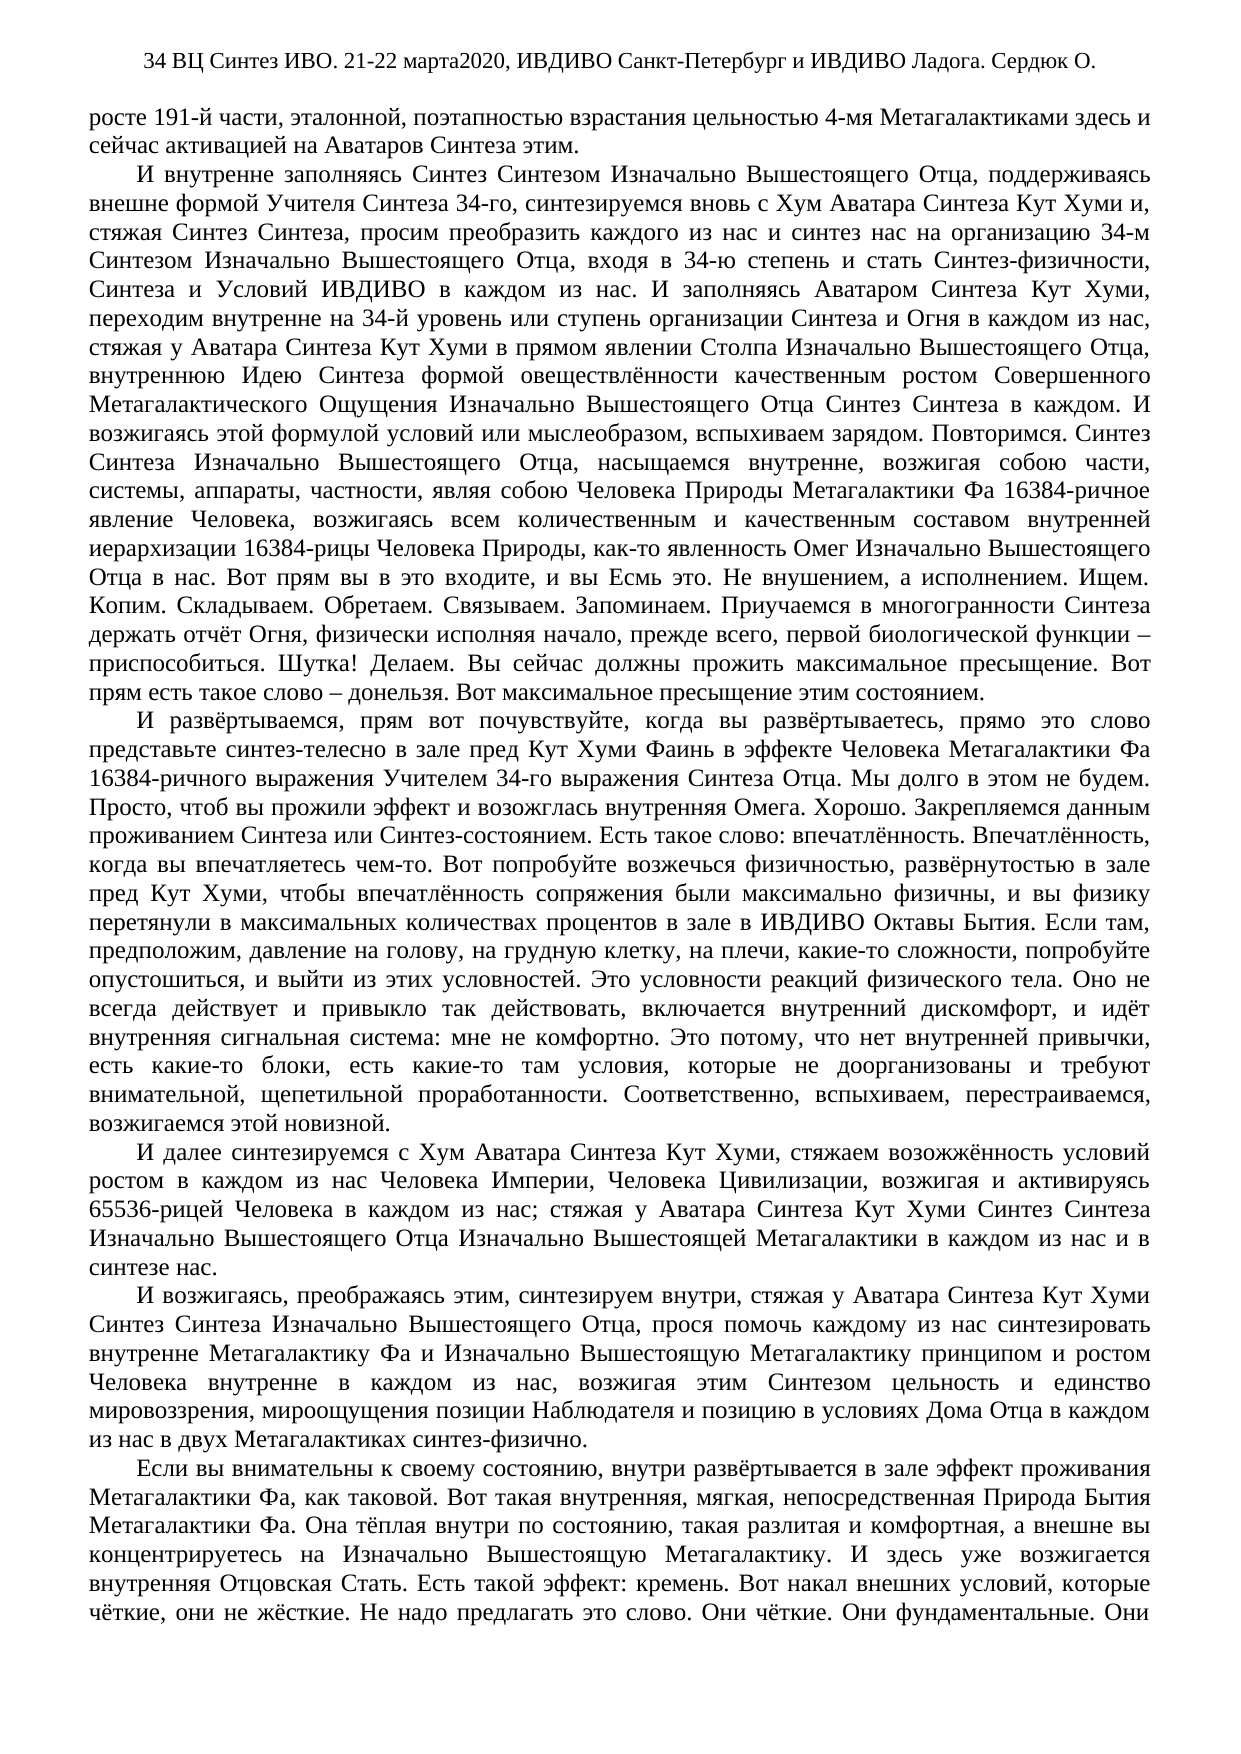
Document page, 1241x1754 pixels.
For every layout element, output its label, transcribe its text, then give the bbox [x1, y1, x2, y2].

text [89, 1453, 1152, 1625]
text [89, 102, 1152, 159]
text И развёртываемся, прям вот почувствуйте, когда вы развёртываетесь, прямо это слово представьте синтез-телесно в зале пред Кут Хуми Фаинь в эффекте Человека Метагалактики Фа 16384-ричного выражения Учителем 34-го выражения Синтеза Отца. Мы долго в этом не будем. Просто, чтоб вы прожили эффект и возожглась внутренняя Омега. Хорошо. Закрепляемся данным проживанием Синтеза или Синтез-состоянием. Есть такое слово: впечатлённость. Впечатлённость, когда вы впечатляетесь чем-то. Вот попробуйте возжечься физичностью, развёрнутостью в зале пред Кут Хуми, чтобы впечатлённость сопряжения были максимально физичны, и вы физику перетянули в максимальных количествах процентов в зале в ИВДИВО Октавы Бытия. Если там, предположим, давление на голову, на грудную клетку, на плечи, какие-то сложности, попробуйте опустошиться, и выйти из этих условностей. Это условности реакций физического тела. Оно не всегда действует и привыкло так действовать, включается внутренний дискомфорт, и идёт внутренняя сигнальная система: мне не комфортно. Это потому, что нет внутренней привычки, есть какие-то блоки, есть какие-то там условия, которые не доорганизованы и требуют внимательной, щепетильной проработанности. Соответственно, вспыхиваем, перестраиваемся, возжигаемся этой новизной. [89, 705, 1152, 1137]
text И внутренне заполняясь Синтез Синтезом Изначально Вышестоящего Отца, поддерживаясь внешне формой Учителя Синтеза 34-го, синтезируемся вновь с Хум Аватара Синтеза Кут Хуми и, стяжая Синтез Синтеза, просим преобразить каждого из нас и синтез нас на организацию 34-м Синтезом Изначально Вышестоящего Отца, входя в 34-ю степень и стать Синтез-физичности, Синтеза и Условий ИВДИВО в каждом из нас. И заполняясь Аватаром Синтеза Кут Хуми, переходим внутренне на 34-й уровень или ступень организации Синтеза и Огня в каждом из нас, стяжая у Аватара Синтеза Кут Хуми в прямом явлении Столпа Изначально Вышестоящего Отца, внутреннюю Идею Синтеза формой овеществлённости качественным ростом Совершенного Метагалактического Ощущения Изначально Вышестоящего Отца Синтез Синтеза в каждом. И возжигаясь этой формулой условий или мыслеобразом, вспыхиваем зарядом. Повторимся. Синтез Синтеза Изначально Вышестоящего Отца, насыщаемся внутренне, возжигая собою части, системы, аппараты, частности, являя собою Человека Природы Метагалактики Фа 16384-ричное явление Человека, возжигаясь всем количественным и качественным составом внутренней иерархизации 16384-рицы Человека Природы, как-то явленность Омег Изначально Вышестоящего Отца в нас. Вот прям вы в это входите, и вы Есмь это. Не внушением, а исполнением. Ищем. Копим. Складываем. Обретаем. Связываем. Запоминаем. Приучаемся в многогранности Синтеза держать отчёт Огня, физически исполняя начало, прежде всего, первой биологической функции – приспособиться. Шутка! Делаем. Вы сейчас должны прожить максимальное пресыщение. Вот прям есть такое слово – донельзя. Вот максимальное пресыщение этим состоянием. [89, 159, 1152, 705]
text И возжигаясь, преображаясь этим, синтезируем внутри, стяжая у Аватара Синтеза Кут Хуми Синтез Синтеза Изначально Вышестоящего Отца, прося помочь каждому из нас синтезировать внутренне Метагалактику Фа и Изначально Вышестоящую Метагалактику принципом и ростом Человека внутренне в каждом из нас, возжигая этим Синтезом цельность и единство мировоззрения, мироощущения позиции Наблюдателя и позицию в условиях Дома Отца в каждом из нас в двух Метагалактиках синтез-физично. [89, 1280, 1152, 1453]
text И далее синтезируемся с Хум Аватара Синтеза Кут Хуми, стяжаем возожжённость условий ростом в каждом из нас Человека Империи, Человека Цивилизации, возжигая и активируясь 65536-рицей Человека в каждом из нас; стяжая у Аватара Синтеза Кут Хуми Синтез Синтеза Изначально Вышестоящего Отца Изначально Вышестоящей Метагалактики в каждом из нас и в синтезе нас. [89, 1137, 1152, 1280]
